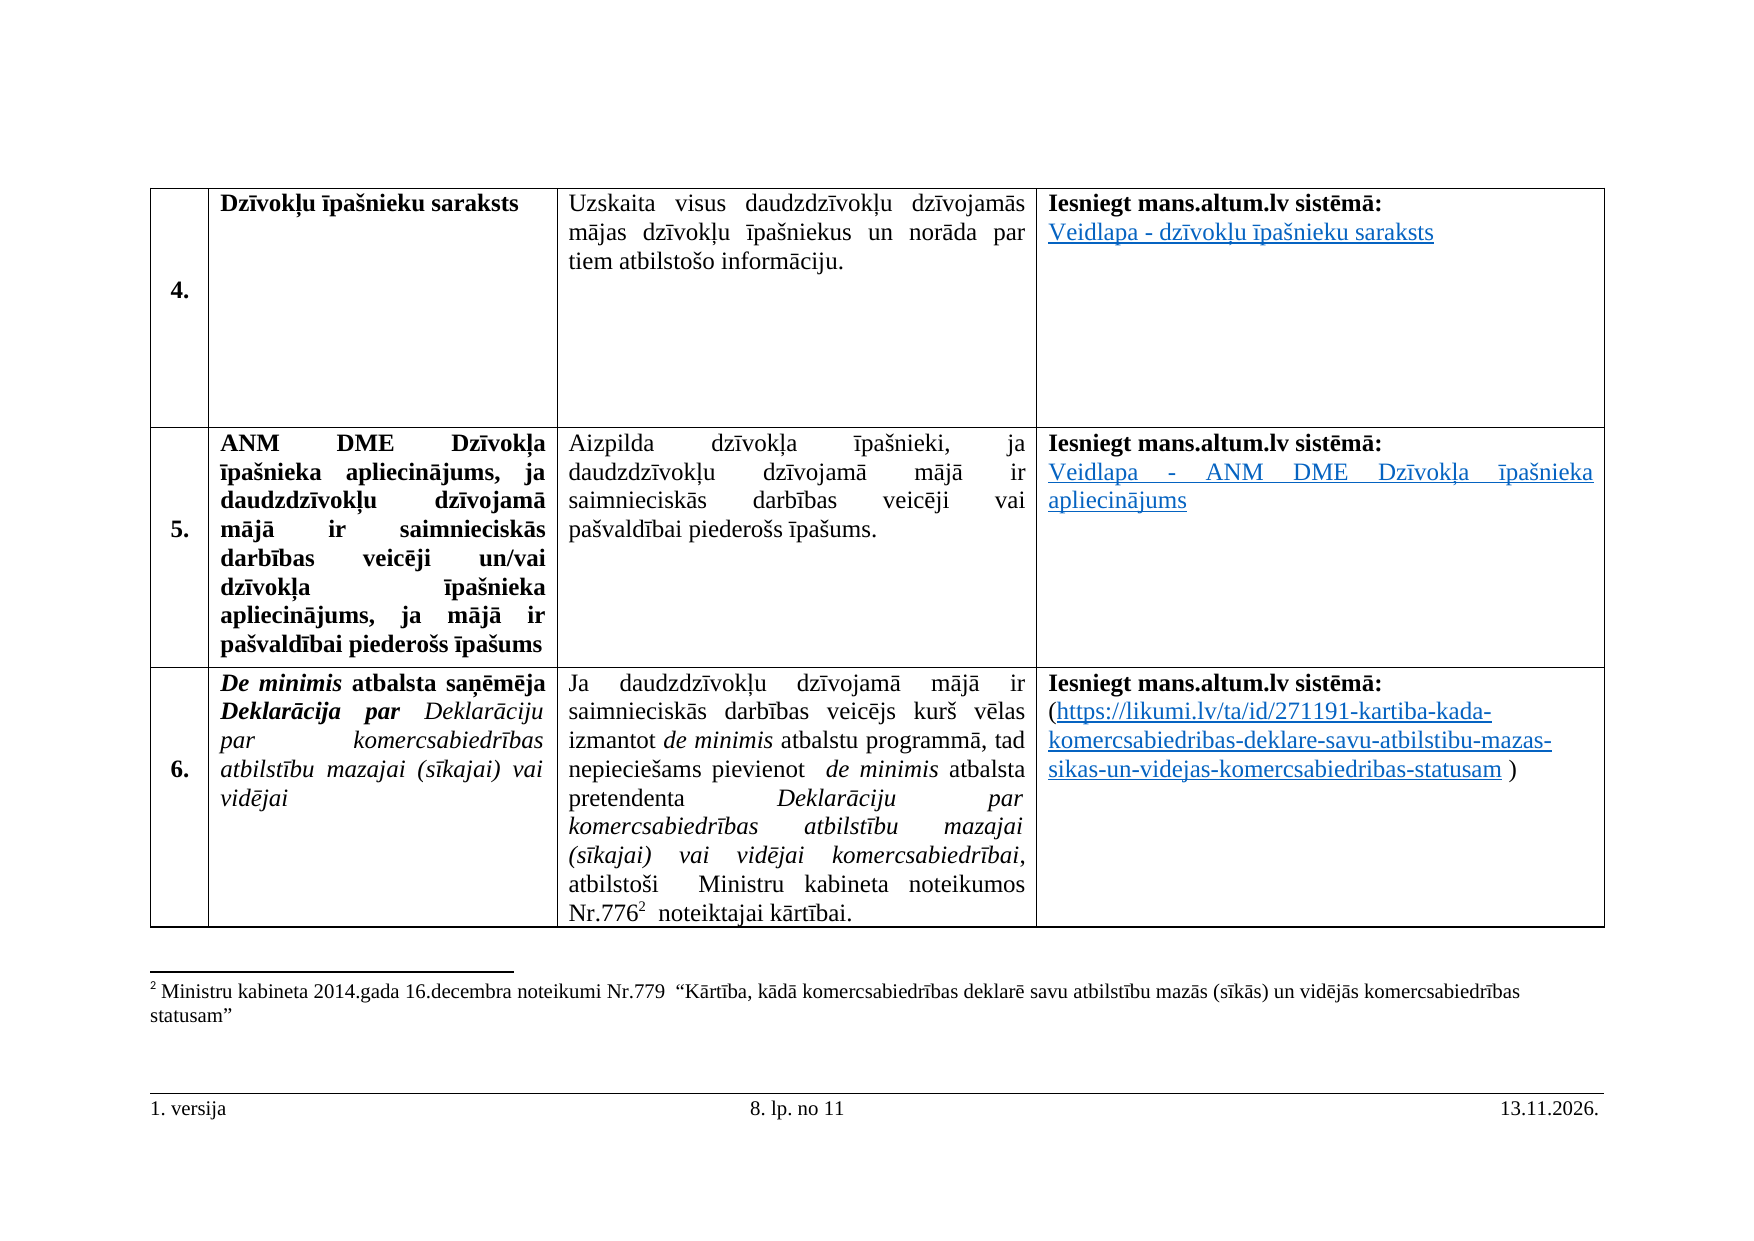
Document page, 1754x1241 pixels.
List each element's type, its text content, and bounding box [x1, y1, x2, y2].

table_cell Iesniegt mans.altum.lv sistēmā: Veidlapa - ANM DME Dzīvokļa īpašnieka apliecinājums [1037, 428, 1604, 667]
table_cell Iesniegt mans.altum.lv sistēmā: Veidlapa - dzīvokļu īpašnieku saraksts [1037, 189, 1604, 427]
table_cell Ja daudzdzīvokļu dzīvojamā mājā ir saimnieciskās darbības veicējs kurš vēlas izmantot de minimis atbalstu programmā, tad nepieciešams pievienot de minimis atbalsta pretendenta Deklarāciju par komercsabiedrības atbilstību mazajai (sīkajai) vai vidējai komercsabiedrībai, atbilstoši Ministru kabineta noteikumos Nr.776 noteiktajai kārtībai. [558, 668, 1036, 926]
table_cell De minimis atbalsta saņēmēja Deklarācija par Deklarāciju par komercsabiedrības atbilstību mazajai (sīkajai) vai vidējai [209, 668, 557, 926]
table_cell 5. [151, 428, 208, 667]
table_cell Uzskaita visus daudzdzīvokļu dzīvojamās mājas dzīvokļu īpašniekus un norāda par tiem atbilstošo informāciju. [558, 189, 1036, 427]
table_cell Iesniegt mans.altum.lv sistēmā: (https://likumi.lv/ta/id/271191-kartiba-kada-komercsabiedribas-deklare-savu-atbilstibu-mazas-sikas-un-videjas-komercsabiedribas-statusam ) [1037, 668, 1604, 926]
table_cell Dzīvokļu īpašnieku saraksts [209, 189, 557, 427]
table_cell 4. [151, 189, 208, 427]
table_cell Aizpilda dzīvokļa īpašnieki, ja daudzdzīvokļu dzīvojamā mājā ir saimnieciskās darbības veicēji vai pašvaldībai piederošs īpašums. [558, 428, 1036, 667]
table_cell 6. [151, 668, 208, 926]
table_cell ANM DME Dzīvokļa īpašnieka apliecinājums, ja daudzdzīvokļu dzīvojamā mājā ir saimnieciskās darbības veicēji un/vai dzīvokļa īpašnieka apliecinājums, ja mājā ir pašvaldībai piederošs īpašums [209, 428, 557, 667]
